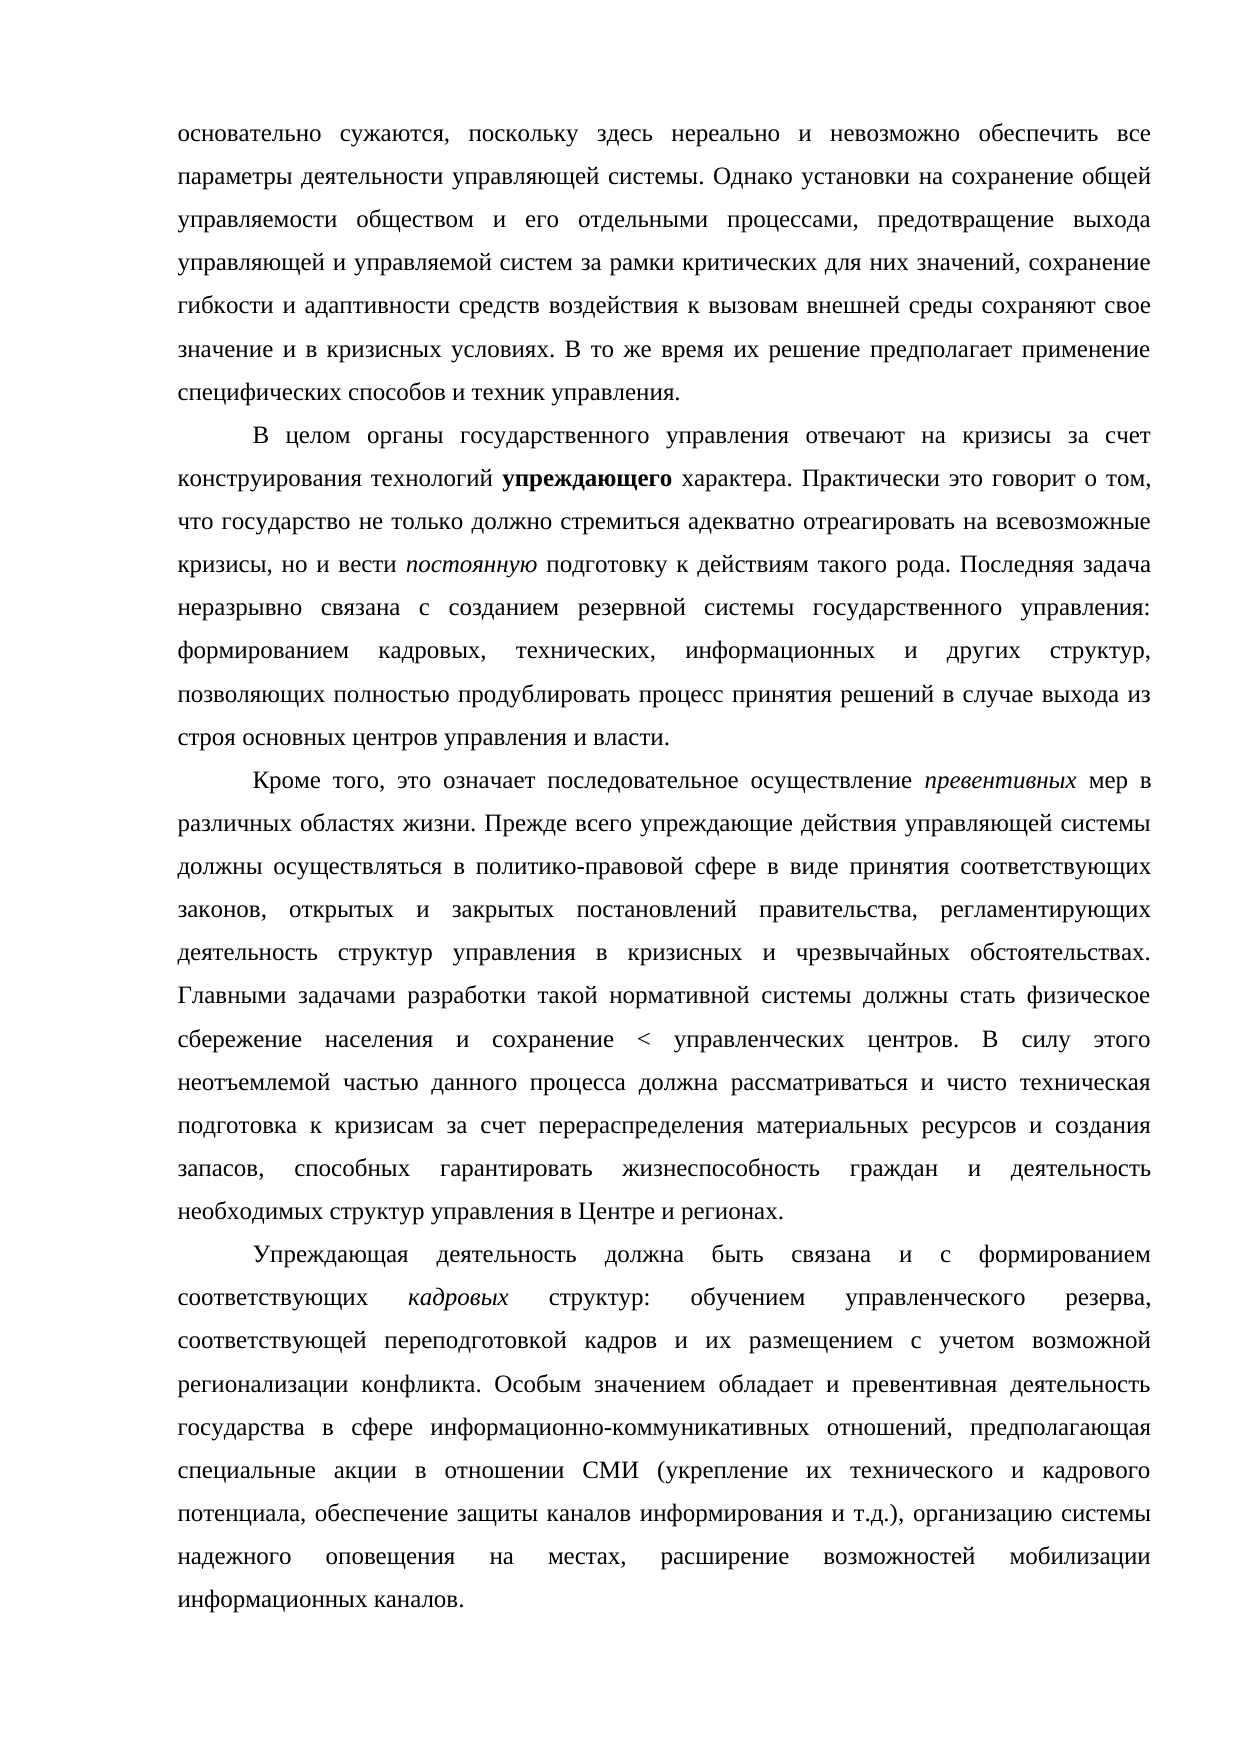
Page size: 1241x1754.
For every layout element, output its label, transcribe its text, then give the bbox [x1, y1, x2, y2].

text Упреждающая деятельность должна быть связана и с формированием соответствующих кадровых структур: обучением управленческого резерва, соответствующей переподготовкой кадров и их размещением с учетом возможной регионализации конфликта. Особым значением обладает и превентивная деятельность государства в сфере информационно-коммуникативных отношений, предполагающая специальные акции в отношении СМИ (укрепление их технического и кадрового потенциала, обеспечение защиты каналов информирования и т.д.), организацию системы надежного оповещения на местах, расширение возможностей мобилизации информационных каналов. [177, 1239, 1152, 1613]
text В целом органы государственного управления отвечают на кризисы за счет конструирования технологий упреждающего характера. Практически это говорит о том, что государство не только должно стремиться адекватно отреагировать на всевозможные кризисы, но и вести постоянную подготовку к действиям такого рода. Последняя задача неразрывно связана с созданием резервной системы государственного управления: формированием кадровых, технических, информационных и других структур, позволяющих полностью продублировать процесс принятия решений в случае выхода из строя основных центров управления и власти. [177, 420, 1152, 751]
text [177, 118, 1152, 406]
text Кроме того, это означает последовательное осуществление превентивных мер в различных областях жизни. Прежде всего упреждающие действия управляющей системы должны осуществляться в политико-правовой сфере в виде принятия соответствующих законов, открытых и закрытых постановлений правительства, регламентирующих деятельность структур управления в кризисных и чрезвычайных обстоятельствах. Главными задачами разработки такой нормативной системы должны стать физическое сбережение населения и сохранение < управленческих центров. В силу этого неотъемлемой частью данного процесса должна рассматриваться и чисто техническая подготовка к кризисам за счет перераспределения материальных ресурсов и создания запасов, способных гарантировать жизнеспособность граждан и деятельность необходимых структур управления в Центре и регионах. [177, 765, 1152, 1225]
